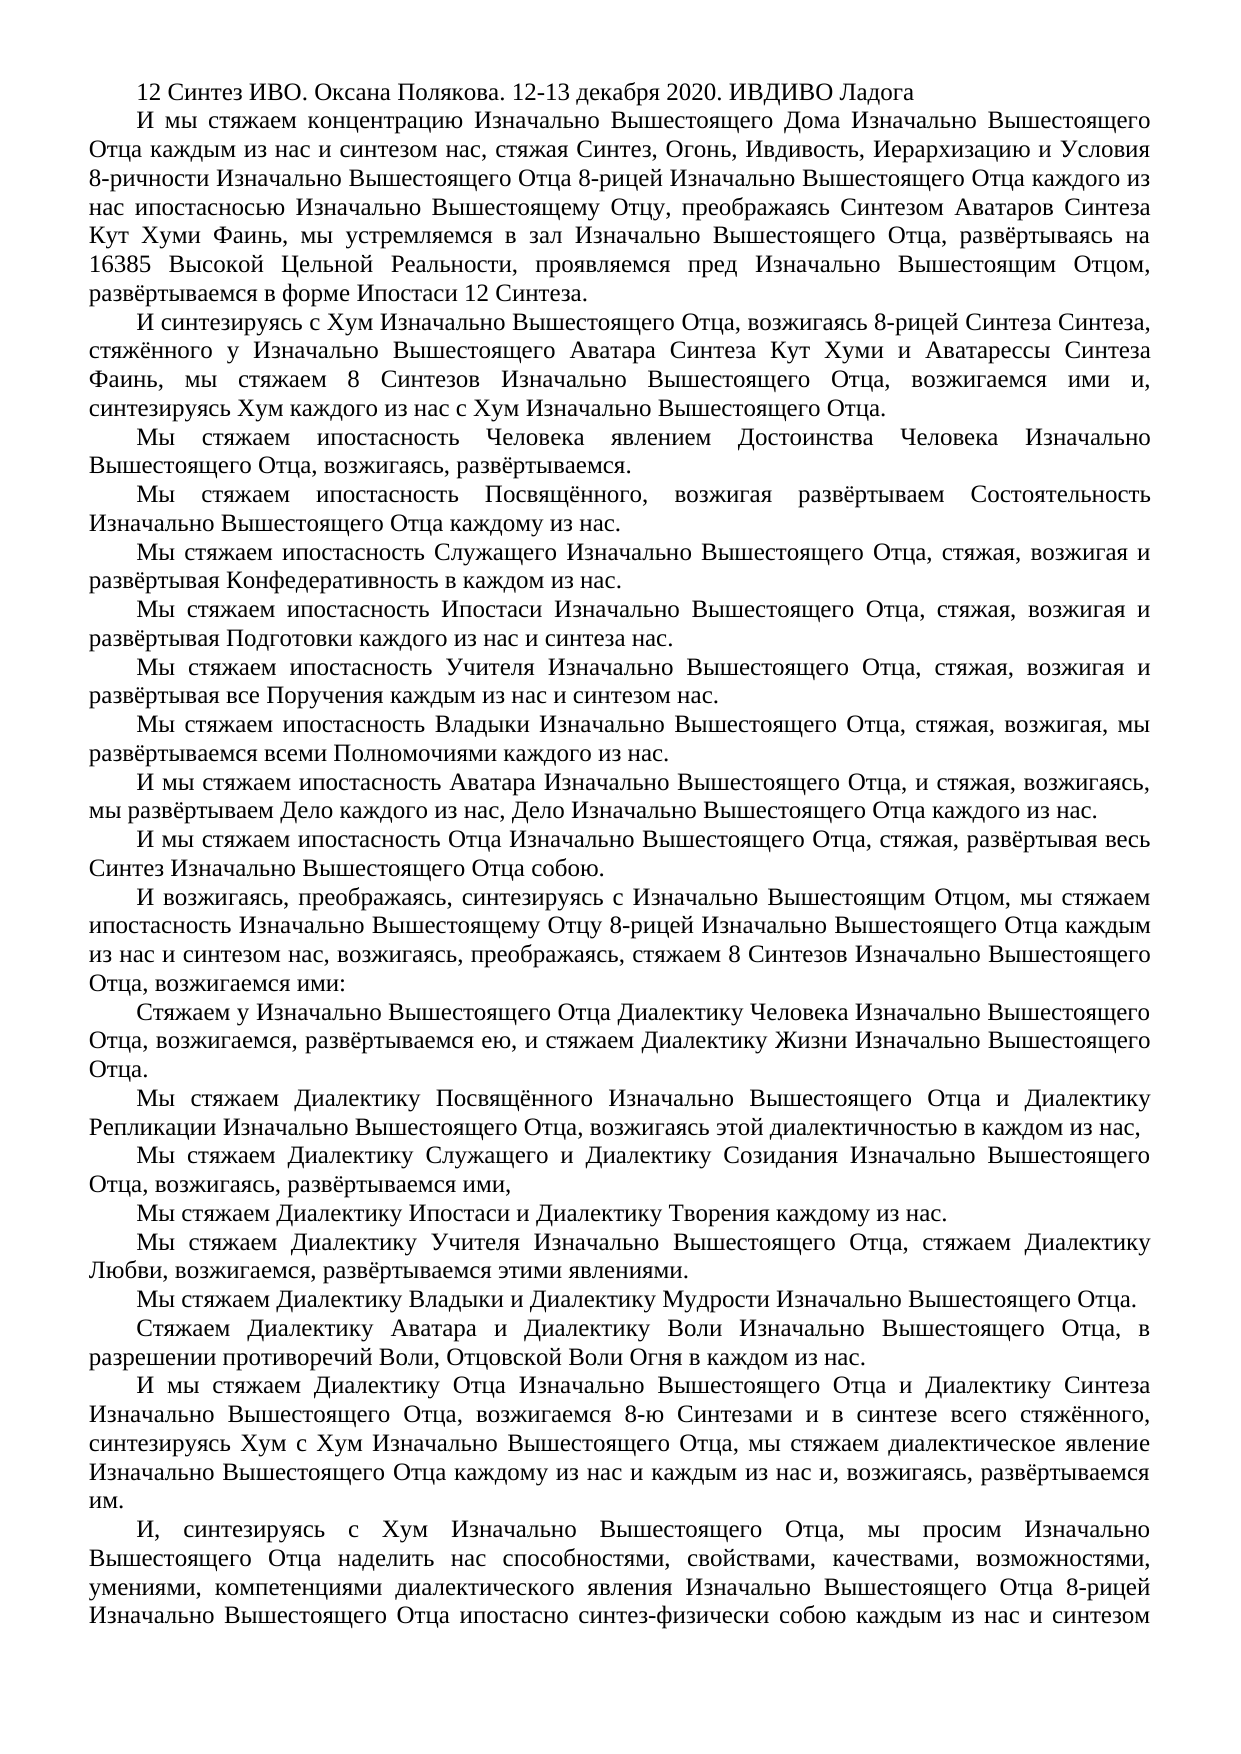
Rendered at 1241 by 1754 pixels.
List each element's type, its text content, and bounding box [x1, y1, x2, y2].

text И мы стяжаем ипостасность Аватара Изначально Вышестоящего Отца, и стяжая, возжигаясь, мы развёртываем Дело каждого из нас, Дело Изначально Вышестоящего Отца каждого из нас. [89, 767, 1152, 824]
text И возжигаясь, преображаясь, синтезируясь с Изначально Вышестоящим Отцом, мы стяжаем ипостасность Изначально Вышестоящему Отцу 8-рицей Изначально Вышестоящего Отца каждым из нас и синтезом нас, возжигаясь, преображаясь, стяжаем 8 Синтезов Изначально Вышестоящего Отца, возжигаемся ими: [89, 882, 1152, 997]
text Стяжаем Диалектику Аватара и Диалектику Воли Изначально Вышестоящего Отца, в разрешении противоречий Воли, Отцовской Воли Огня в каждом из нас. [89, 1313, 1152, 1371]
text И мы стяжаем Диалектику Отца Изначально Вышестоящего Отца и Диалектику Синтеза Изначально Вышестоящего Отца, возжигаемся 8-ю Синтезами и в синтезе всего стяжённого, синтезируясь Хум с Хум Изначально Вышестоящего Отца, мы стяжаем диалектическое явление Изначально Вышестоящего Отца каждому из нас и каждым из нас и, возжигаясь, развёртываемся им. [89, 1371, 1152, 1514]
text Мы стяжаем Диалектику Владыки и Диалектику Мудрости Изначально Вышестоящего Отца. [89, 1284, 1152, 1313]
text Мы стяжаем Диалектику Учителя Изначально Вышестоящего Отца, стяжаем Диалектику Любви, возжигаемся, развёртываемся этими явлениями. [89, 1227, 1152, 1284]
text Мы стяжаем Диалектику Ипостаси и Диалектику Творения каждому из нас. [89, 1198, 1152, 1227]
text Мы стяжаем Диалектику Служащего и Диалектику Созидания Изначально Вышестоящего Отца, возжигаясь, развёртываемся ими, [89, 1141, 1152, 1198]
text Мы стяжаем ипостасность Служащего Изначально Вышестоящего Отца, стяжая, возжигая и развёртывая Конфедеративность в каждом из нас. [89, 537, 1152, 594]
text Мы стяжаем ипостасность Человека явлением Достоинства Человека Изначально Вышестоящего Отца, возжигаясь, развёртываемся. [89, 422, 1152, 479]
text Мы стяжаем Диалектику Посвящённого Изначально Вышестоящего Отца и Диалектику Репликации Изначально Вышестоящего Отца, возжигаясь этой диалектичностью в каждом из нас, [89, 1083, 1152, 1141]
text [89, 1514, 1152, 1629]
text Мы стяжаем ипостасность Ипостаси Изначально Вышестоящего Отца, стяжая, возжигая и развёртывая Подготовки каждого из нас и синтеза нас. [89, 594, 1152, 652]
text И мы стяжаем концентрацию Изначально Вышестоящего Дома Изначально Вышестоящего Отца каждым из нас и синтезом нас, стяжая Синтез, Огонь, Ивдивость, Иерархизацию и Условия 8-ричности Изначально Вышестоящего Отца 8-рицей Изначально Вышестоящего Отца каждого из нас ипостасносью Изначально Вышестоящему Отцу, преображаясь Синтезом Аватаров Синтеза Кут Хуми Фаинь, мы устремляемся в зал Изначально Вышестоящего Отца, развёртываясь на 16385 Высокой Цельной Реальности, проявляемся пред Изначально Вышестоящим Отцом, развёртываемся в форме Ипостаси 12 Синтеза. [89, 106, 1152, 307]
text Мы стяжаем ипостасность Посвящённого, возжигая развёртываем Состоятельность Изначально Вышестоящего Отца каждому из нас. [89, 479, 1152, 537]
text Мы стяжаем ипостасность Владыки Изначально Вышестоящего Отца, стяжая, возжигая, мы развёртываемся всеми Полномочиями каждого из нас. [89, 709, 1152, 767]
text Стяжаем у Изначально Вышестоящего Отца Диалектику Человека Изначально Вышестоящего Отца, возжигаемся, развёртываемся ею, и стяжаем Диалектику Жизни Изначально Вышестоящего Отца. [89, 997, 1152, 1083]
text Мы стяжаем ипостасность Учителя Изначально Вышестоящего Отца, стяжая, возжигая и развёртывая все Поручения каждым из нас и синтезом нас. [89, 652, 1152, 709]
text И мы стяжаем ипостасность Отца Изначально Вышестоящего Отца, стяжая, развёртывая весь Синтез Изначально Вышестоящего Отца собою. [89, 824, 1152, 882]
text И синтезируясь с Хум Изначально Вышестоящего Отца, возжигаясь 8-рицей Синтеза Синтеза, стяжённого у Изначально Вышестоящего Аватара Синтеза Кут Хуми и Аватарессы Синтеза Фаинь, мы стяжаем 8 Синтезов Изначально Вышестоящего Отца, возжигаемся ими и, синтезируясь Хум каждого из нас с Хум Изначально Вышестоящего Отца. [89, 307, 1152, 422]
